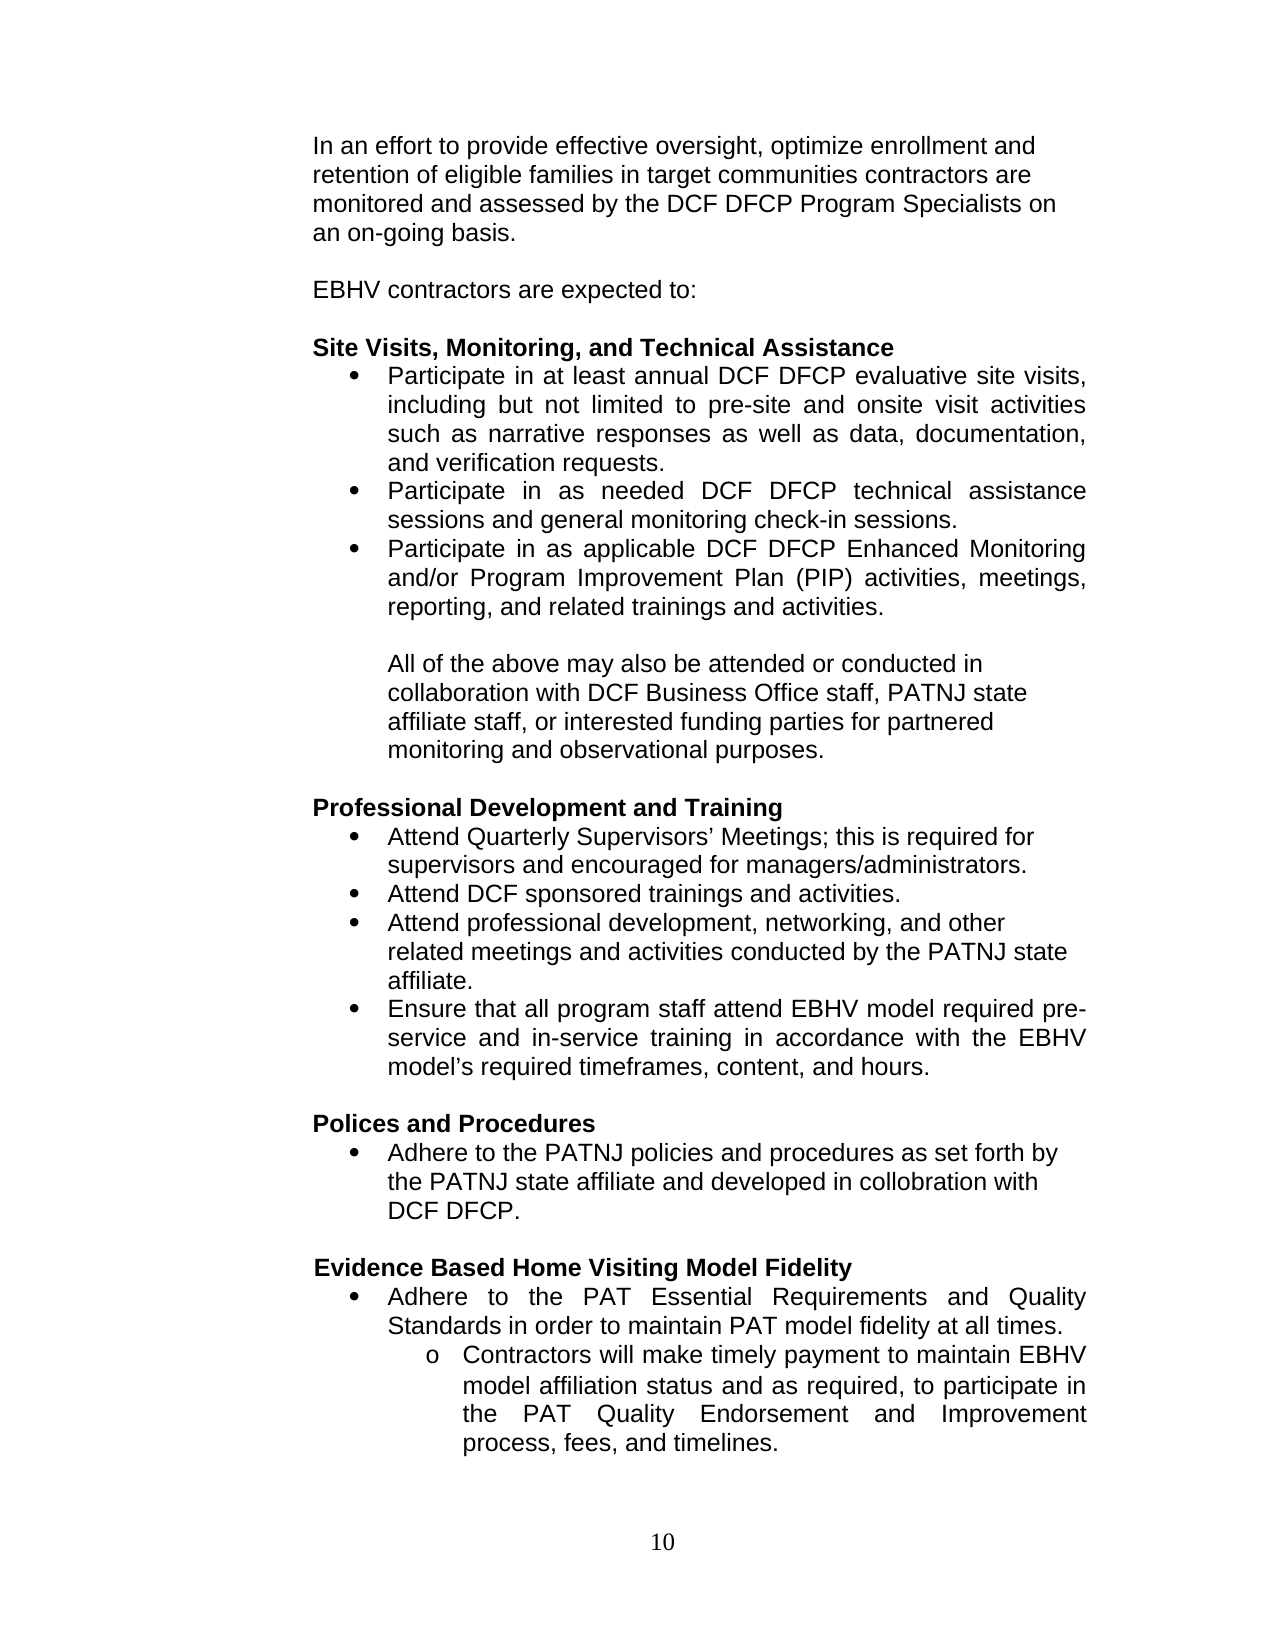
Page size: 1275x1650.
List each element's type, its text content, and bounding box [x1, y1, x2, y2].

text Evidence Based Home Visiting Model Fidelity [237, 1253, 1087, 1282]
list Attend professional development, networking, and other related meetings and activities conducted by the PATNJ state affiliate. [350, 908, 1087, 994]
list Attend Quarterly Supervisors’ Meetings; this is required for supervisors and encouraged for managers/administrators. [350, 822, 1087, 879]
list Attend DCF sponsored trainings and activities. [350, 879, 1087, 908]
list Contractors will make timely payment to maintain EBHV model affiliation status and as required, to participate in the PAT Quality Endorsement and Improvement process, fees, and timelines. [425, 1340, 1087, 1457]
text All of the above may also be attended or conducted in collaboration with DCF Business Office staff, PATNJ state affiliate staff, or interested funding parties for partnered monitoring and observational purposes. [387, 649, 1087, 764]
text Professional Development and Training [312, 793, 1087, 822]
list Ensure that all program staff attend EBHV model required pre-service and in-service training in accordance with the EBHV model’s required timeframes, content, and hours. [350, 994, 1087, 1081]
list Adhere to the PAT Essential Requirements and Quality Standards in order to maintain PAT model fidelity at all times. [350, 1282, 1087, 1340]
list Participate in as applicable DCF DFCP Enhanced Monitoring and/or Program Improvement Plan (PIP) activities, meetings, reporting, and related trainings and activities. [350, 534, 1087, 620]
text EBHV contractors are expected to: [312, 275, 1087, 304]
list Participate in as needed DCF DFCP technical assistance sessions and general monitoring check-in sessions. [350, 476, 1087, 534]
text In an effort to provide effective oversight, optimize enrollment and retention of eligible families in target communities contractors are monitored and assessed by the DCF DFCP Program Specialists on an on-going basis. [312, 131, 1087, 246]
list Participate in at least annual DCF DFCP evaluative site visits, including but not limited to pre-site and onsite visit activities such as narrative responses as well as data, documentation, and verification requests. [350, 361, 1087, 476]
text Site Visits, Monitoring, and Technical Assistance [312, 332, 1087, 361]
text Polices and Procedures [237, 1109, 1087, 1138]
list Adhere to the PATNJ policies and procedures as set forth by the PATNJ state affiliate and developed in collobration with DCF DFCP. [350, 1138, 1087, 1224]
